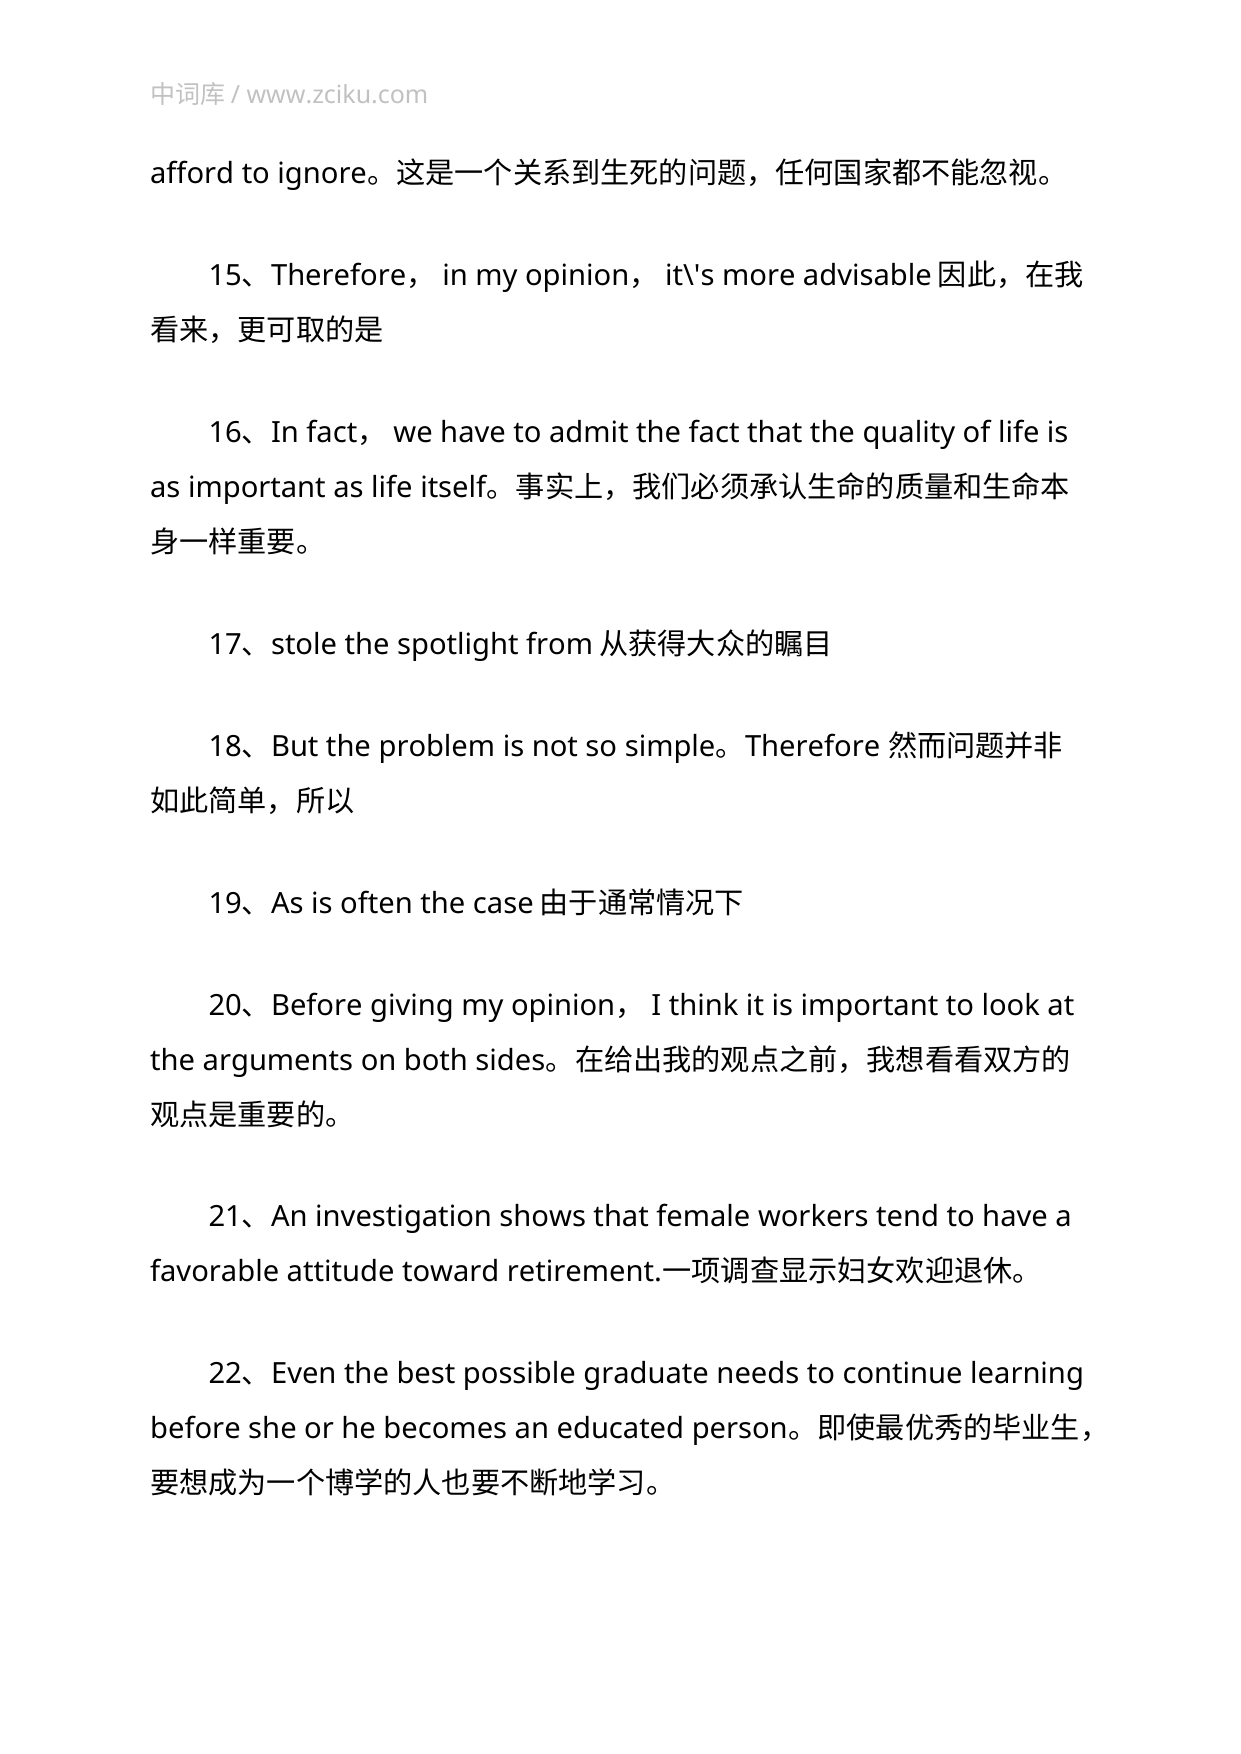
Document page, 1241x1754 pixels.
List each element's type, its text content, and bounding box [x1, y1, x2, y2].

text 19、As is often the case由于通常情况下 [150, 879, 1090, 922]
text 17、stole the spotlight from从获得大众的瞩目 [150, 621, 1090, 663]
text 21、An investigation shows that female workers tend to have a favorable attitude toward retirement.一项调查显示妇女欢迎退休。 [150, 1193, 1090, 1290]
text 15、Therefore， in my opinion， it\'s more advisable因此，在我看来，更可取的是 [150, 252, 1090, 349]
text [150, 150, 1090, 192]
text 20、Before giving my opinion， I think it is important to look at the arguments on both sides。在给出我的观点之前，我想看看双方的观点是重要的。 [150, 981, 1090, 1133]
text 16、In fact， we have to admit the fact that the quality of life is as important as life itself。事实上，我们必须承认生命的质量和生命本身一样重要。 [150, 409, 1090, 561]
text 18、But the problem is not so simple。Therefore 然而问题并非如此简单，所以 [150, 722, 1090, 820]
text 22、Even the best possible graduate needs to continue learning before she or he becomes an educated person。即使最优秀的毕业生，要想成为一个博学的人也要不断地学习。 [150, 1350, 1090, 1502]
